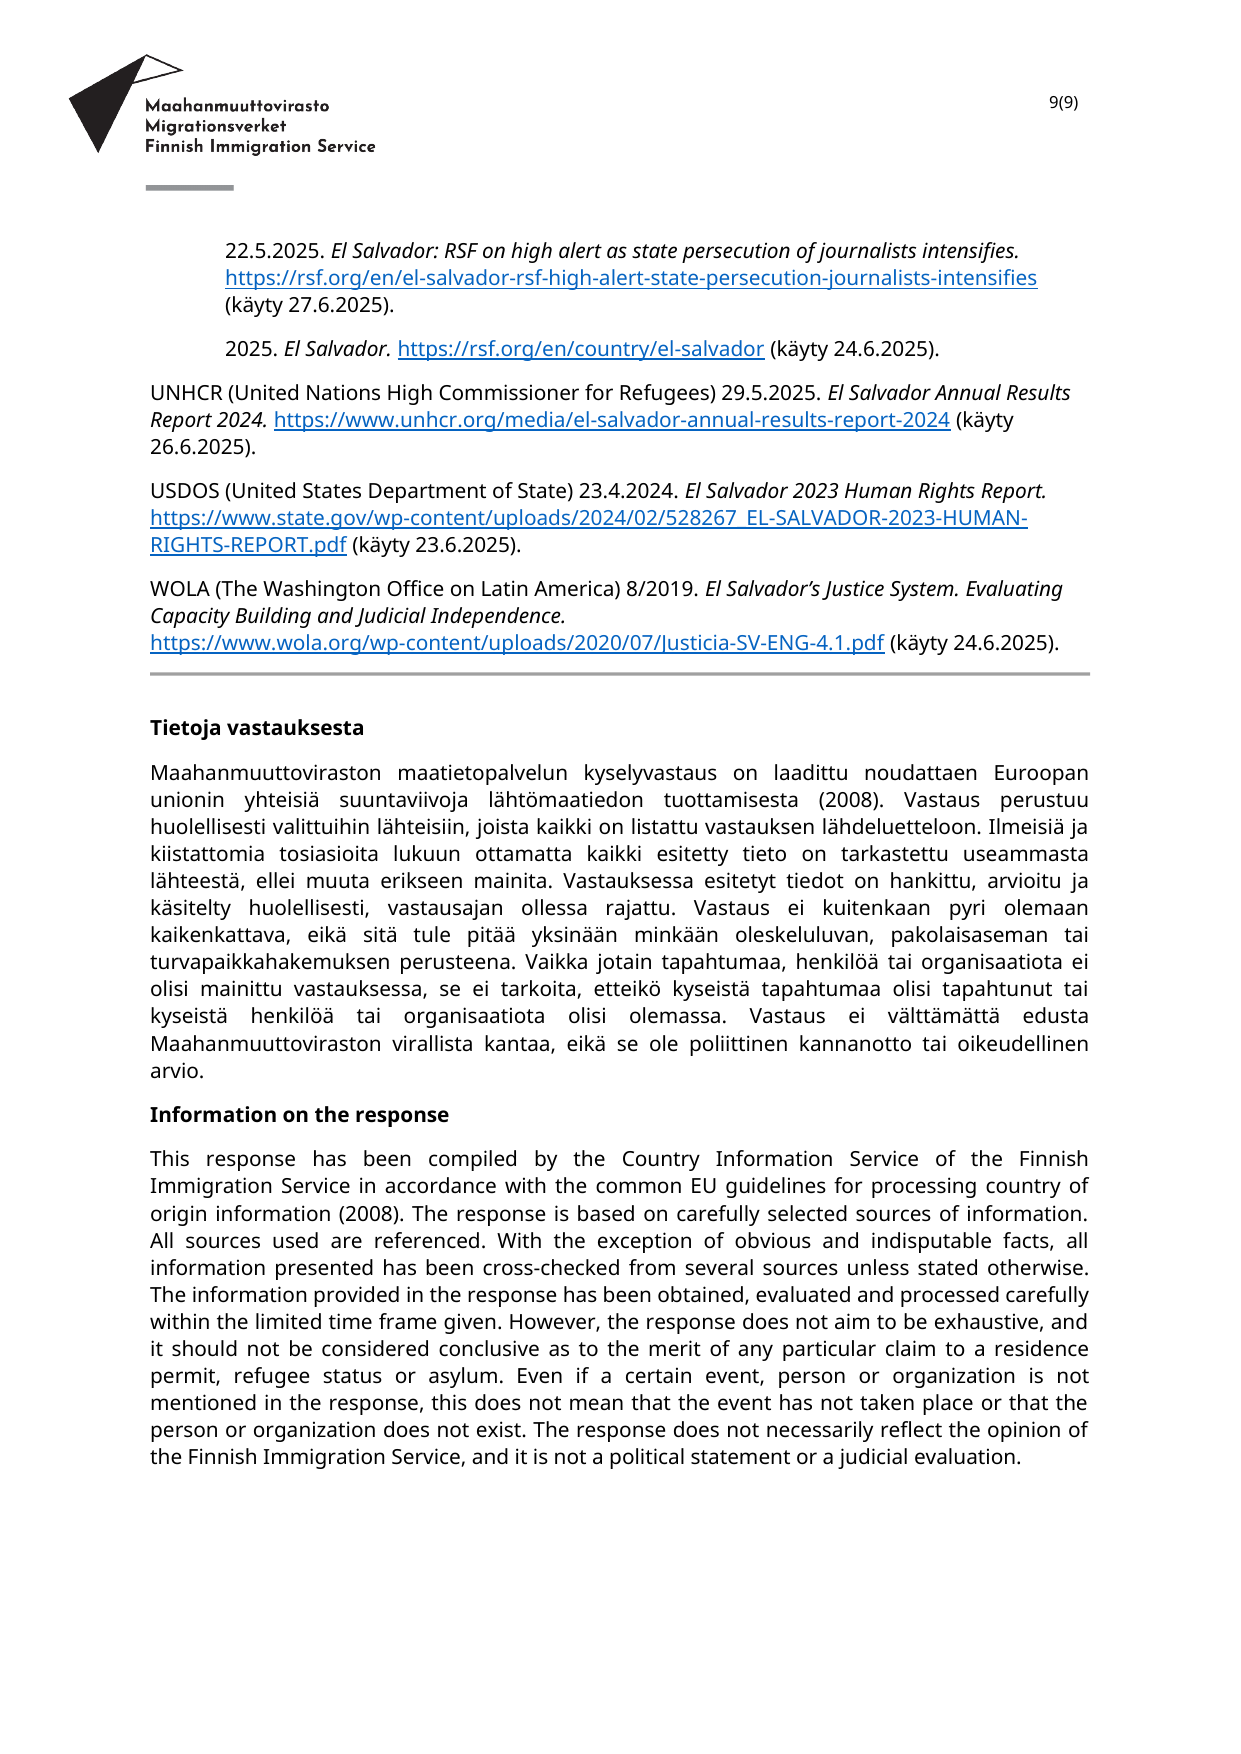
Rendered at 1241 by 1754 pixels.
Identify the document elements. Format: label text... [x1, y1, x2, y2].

text WOLA (The Washington Office on Latin America) 8/2019. El Salvador’s Justice System. Evaluating Capacity Building and Judicial Independence. https://www.wola.org/wp-content/uploads/2020/07/Justicia-SV-ENG-4.1.pdf (käyty 24.6.2025). [150, 574, 1090, 656]
text Maahanmuuttoviraston maatietopalvelun kyselyvastaus on laadittu noudattaen Euroopan unionin yhteisiä suuntaviivoja lähtömaatiedon tuottamisesta (2008). Vastaus perustuu huolellisesti valittuihin lähteisiin, joista kaikki on listattu vastauksen lähdeluetteloon. Ilmeisiä ja kiistattomia tosiasioita lukuun ottamatta kaikki esitetty tieto on tarkastettu useammasta lähteestä, ellei muuta erikseen mainita. Vastauksessa esitetyt tiedot on hankittu, arvioitu ja käsitelty huolellisesti, vastausajan ollessa rajattu. Vastaus ei kuitenkaan pyri olemaan kaikenkattava, eikä sitä tule pitää yksinään minkään oleskeluluvan, pakolaisaseman tai turvapaikkahakemuksen perusteena. Vaikka jotain tapahtumaa, henkilöä tai organisaatiota ei olisi mainittu vastauksessa, se ei tarkoita, etteikö kyseistä tapahtumaa olisi tapahtunut tai kyseistä henkilöä tai organisaatiota olisi olemassa. Vastaus ei välttämättä edusta Maahanmuuttoviraston virallista kantaa, eikä se ole poliittinen kannanotto tai oikeudellinen arvio. [150, 758, 1090, 1083]
text 2025. El Salvador. https://rsf.org/en/country/el-salvador (käyty 24.6.2025). [225, 335, 1090, 362]
picture [68, 54, 376, 191]
text Information on the response [150, 1100, 1090, 1128]
text USDOS (United States Department of State) 23.4.2024. El Salvador 2023 Human Rights Report. https://www.state.gov/wp-content/uploads/2024/02/528267_EL-SALVADOR-2023-HUMAN-RIGHTS-REPORT.pdf (käyty 23.6.2025). [150, 477, 1090, 558]
text Tietoja vastauksesta [150, 713, 1090, 742]
text UNHCR (United Nations High Commissioner for Refugees) 29.5.2025. El Salvador Annual Results Report 2024. https://www.unhcr.org/media/el-salvador-annual-results-report-2024 (käyty 26.6.2025). [150, 379, 1090, 460]
text 22.5.2025. El Salvador: RSF on high alert as state persecution of journalists intensifies. https://rsf.org/en/el-salvador-rsf-high-alert-state-persecution-journalists-intensifies (käyty 27.6.2025). [225, 237, 1090, 318]
text This response has been compiled by the Country Information Service of the Finnish Immigration Service in accordance with the common EU guidelines for processing country of origin information (2008). The response is based on carefully selected sources of information. All sources used are referenced. With the exception of obvious and indisputable facts, all information presented has been cross-checked from several sources unless stated otherwise. The information provided in the response has been obtained, evaluated and processed carefully within the limited time frame given. However, the response does not aim to be exhaustive, and it should not be considered conclusive as to the merit of any particular claim to a residence permit, refugee status or asylum. Even if a certain event, person or organization is not mentioned in the response, this does not mean that the event has not taken place or that the person or organization does not exist. The response does not necessarily reflect the opinion of the Finnish Immigration Service, and it is not a political statement or a judicial evaluation. [150, 1145, 1090, 1470]
